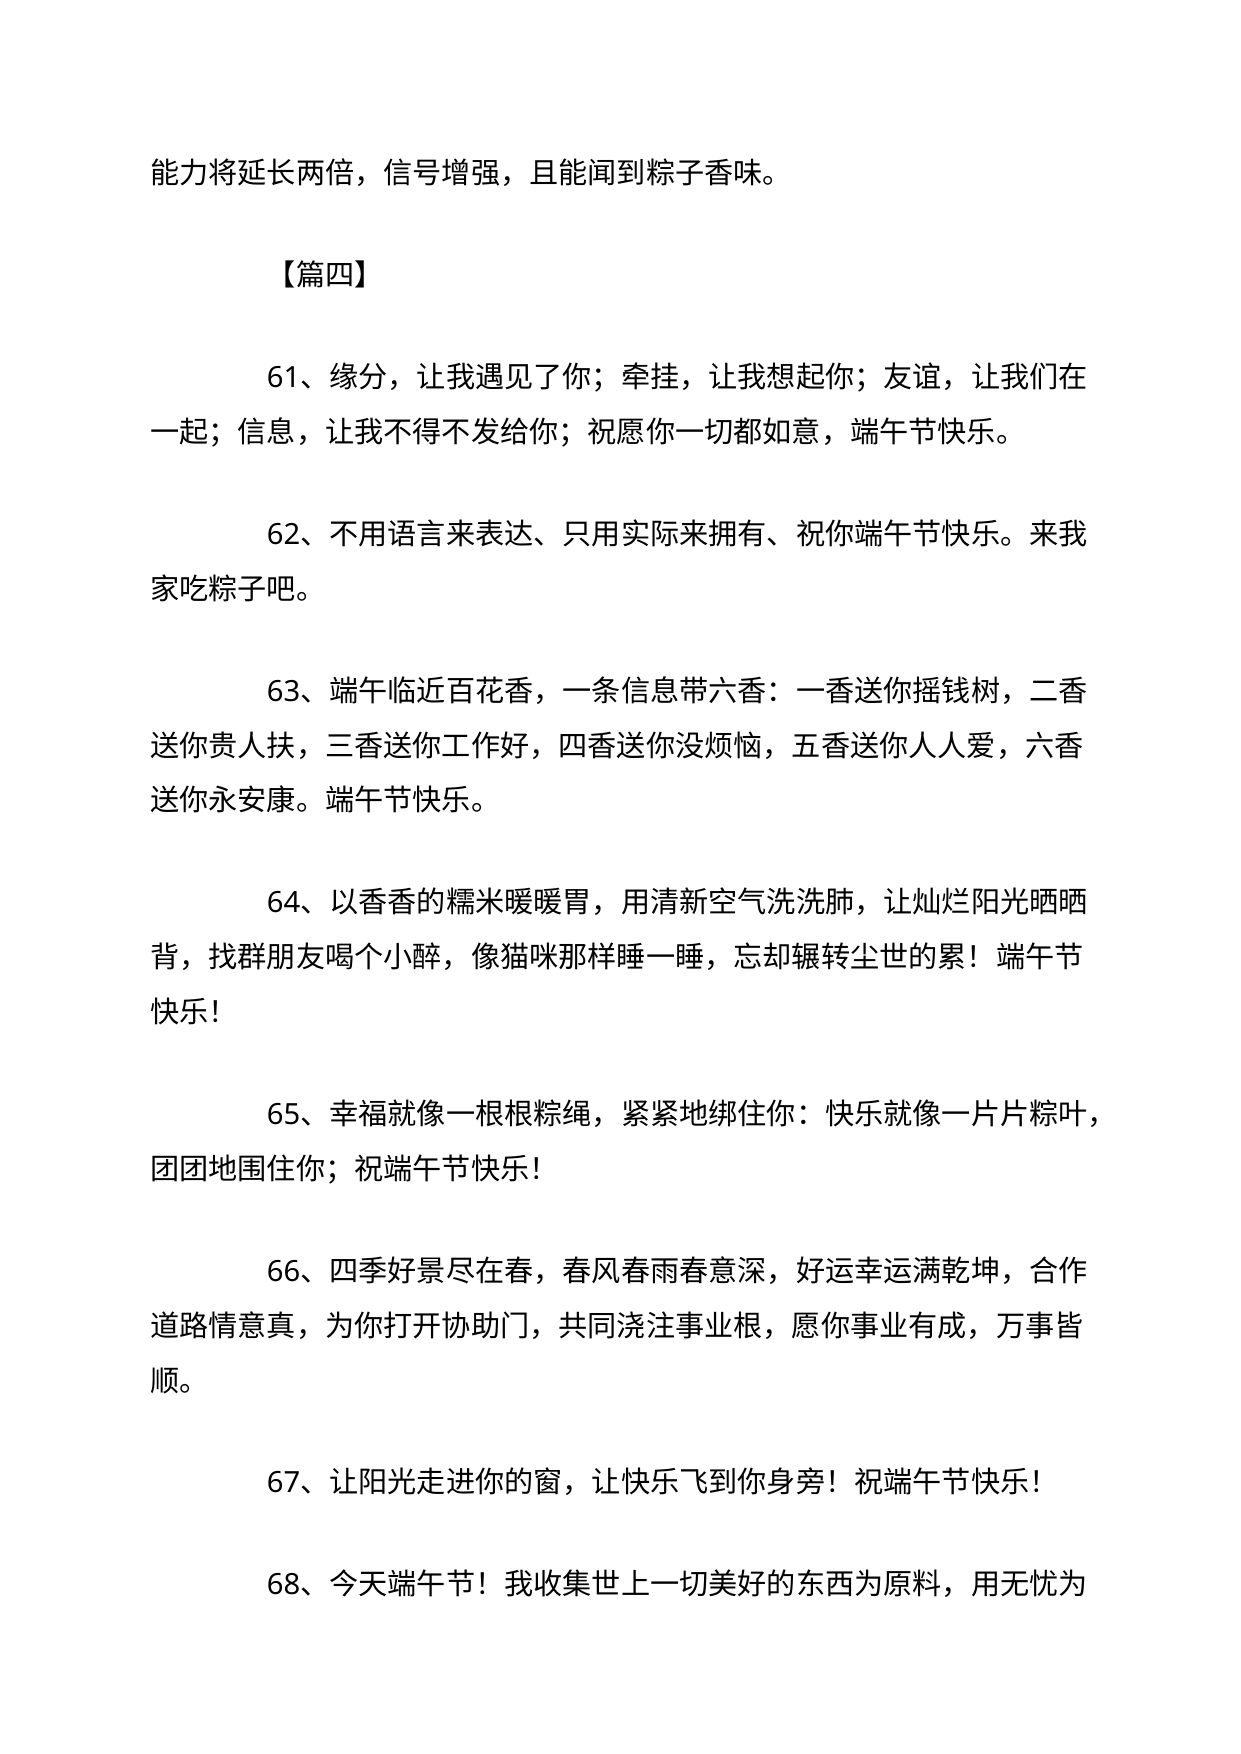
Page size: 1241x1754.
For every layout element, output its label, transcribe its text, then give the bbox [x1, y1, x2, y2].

text 67、让阳光走进你的窗，让快乐飞到你身旁！祝端午节快乐！ [150, 1459, 1090, 1501]
text 【篇四】 [150, 252, 1090, 294]
text 66、四季好景尽在春，春风春雨春意深，好运幸运满乾坤，合作道路情意真，为你打开协助门，共同浇注事业根，愿你事业有成，万事皆顺。 [150, 1247, 1090, 1399]
text 65、幸福就像一根根粽绳，紧紧地绑住你：快乐就像一片片粽叶，团团地围住你；祝端午节快乐！ [150, 1090, 1090, 1188]
text 63、端午临近百花香，一条信息带六香：一香送你摇钱树，二香送你贵人扶，三香送你工作好，四香送你没烦恼，五香送你人人爱，六香送你永安康。端午节快乐。 [150, 667, 1090, 819]
text 62、不用语言来表达、只用实际来拥有、祝你端午节快乐。来我家吃粽子吧。 [150, 510, 1090, 608]
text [150, 150, 1090, 192]
text 64、以香香的糯米暖暖胃，用清新空气洗洗肺，让灿烂阳光晒晒背，找群朋友喝个小醉，像猫咪那样睡一睡，忘却辗转尘世的累！端午节快乐！ [150, 879, 1090, 1031]
text 61、缘分，让我遇见了你；牵挂，让我想起你；友谊，让我们在一起；信息，让我不得不发给你；祝愿你一切都如意，端午节快乐。 [150, 353, 1090, 451]
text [150, 1561, 1090, 1603]
